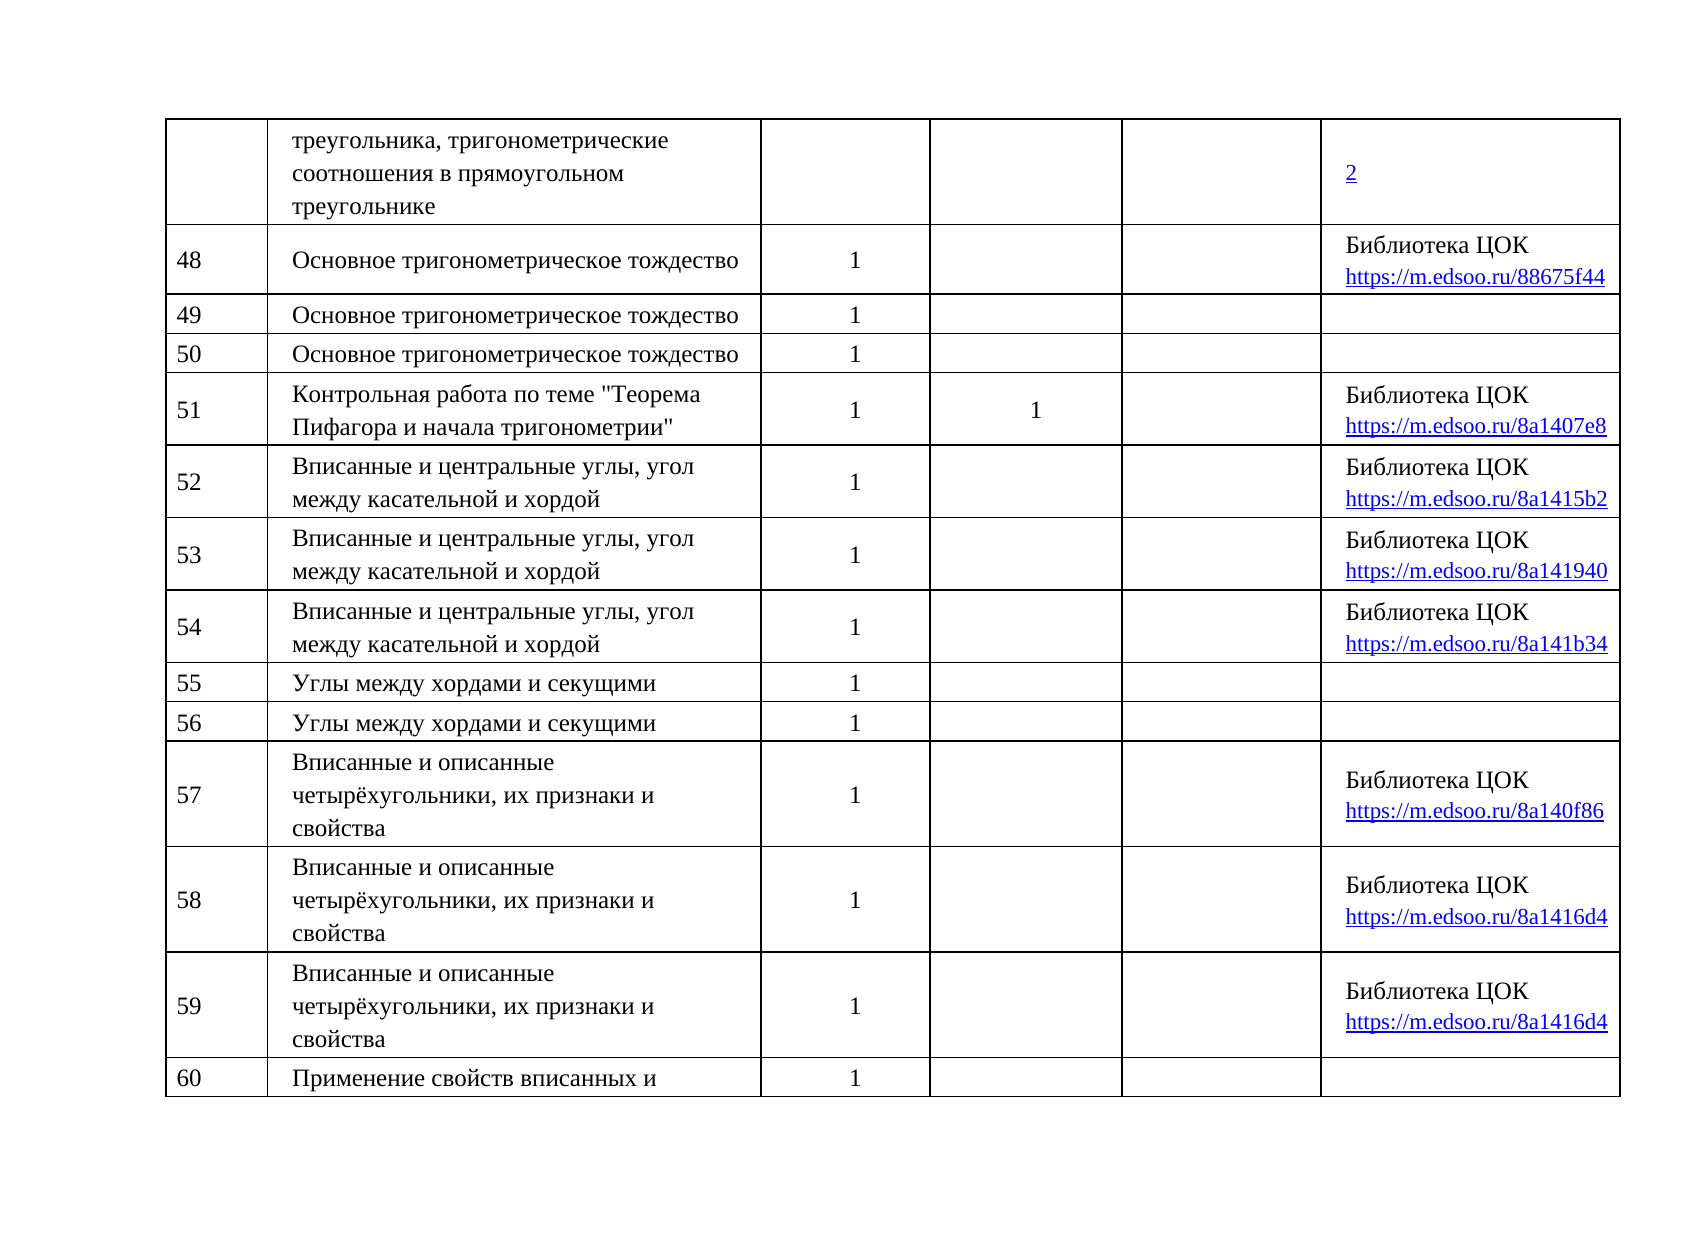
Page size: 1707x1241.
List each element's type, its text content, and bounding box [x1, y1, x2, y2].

table_cell Библиотека ЦОК https://m.edsoo.ru/8a141b34 [1322, 591, 1619, 661]
table_cell [1123, 334, 1320, 372]
table_cell 1 [762, 847, 929, 951]
table_cell Контрольная работа по теме "Теорема Пифагора и начала тригонометрии" [268, 373, 760, 444]
table_cell 57 [167, 742, 267, 846]
table_cell [1123, 120, 1320, 223]
table_cell 1 [931, 373, 1121, 444]
table_cell 48 [167, 225, 267, 293]
table_cell Вписанные и описанные четырёхугольники, их признаки и свойства [268, 953, 760, 1056]
table_cell [931, 953, 1121, 1056]
table_cell [1123, 742, 1320, 846]
table_cell [931, 225, 1121, 293]
table_cell Библиотека ЦОК https://m.edsoo.ru/8a1416d4 [1322, 847, 1619, 951]
table_cell [1123, 518, 1320, 589]
table_cell 1 [762, 225, 929, 293]
table_cell Углы между хордами и секущими [268, 702, 760, 740]
table_cell Вписанные и центральные углы, угол между касательной и хордой [268, 518, 760, 589]
table_cell 56 [167, 702, 267, 740]
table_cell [268, 120, 760, 223]
table_cell [931, 446, 1121, 517]
table_cell [1123, 953, 1320, 1056]
table_cell Вписанные и центральные углы, угол между касательной и хордой [268, 591, 760, 661]
table_cell Библиотека ЦОК https://m.edsoo.ru/88675f44 [1322, 225, 1619, 293]
table_cell [931, 334, 1121, 372]
table_cell 1 [762, 1058, 929, 1096]
table_cell [931, 295, 1121, 332]
table_cell Библиотека ЦОК https://m.edsoo.ru/8a1407e8 [1322, 373, 1619, 444]
table_cell [1123, 591, 1320, 661]
table_cell Библиотека ЦОК https://m.edsoo.ru/8a1415b2 [1322, 446, 1619, 517]
table_cell 60 [167, 1058, 267, 1096]
table_cell [1123, 446, 1320, 517]
table_cell 1 [762, 742, 929, 846]
table_cell Библиотека ЦОК https://m.edsoo.ru/8a140f86 [1322, 742, 1619, 846]
table_cell [1123, 373, 1320, 444]
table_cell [1322, 120, 1619, 223]
table_cell [1322, 334, 1619, 372]
table_cell 1 [762, 591, 929, 661]
table_cell [1123, 702, 1320, 740]
table_cell Основное тригонометрическое тождество [268, 334, 760, 372]
table_cell 53 [167, 518, 267, 589]
table_cell 1 [762, 120, 929, 223]
table_cell 49 [167, 295, 267, 332]
table_cell 1 [762, 373, 929, 444]
table_cell 54 [167, 591, 267, 661]
table_cell 1 [762, 953, 929, 1056]
table_cell [931, 742, 1121, 846]
table_cell [1123, 847, 1320, 951]
table_cell 1 [762, 334, 929, 372]
table_cell 1 [762, 518, 929, 589]
table_cell Основное тригонометрическое тождество [268, 225, 760, 293]
table_cell [1322, 1058, 1619, 1096]
table_cell 52 [167, 446, 267, 517]
table_cell [931, 518, 1121, 589]
table_cell 47 [167, 120, 267, 223]
table_cell Основное тригонометрическое тождество [268, 295, 760, 332]
table_cell Вписанные и описанные четырёхугольники, их признаки и свойства [268, 742, 760, 846]
table_cell Библиотека ЦОК https://m.edsoo.ru/8a141940 [1322, 518, 1619, 589]
table_cell Библиотека ЦОК https://m.edsoo.ru/8a1416d4 [1322, 953, 1619, 1056]
table_cell 1 [762, 702, 929, 740]
table_cell [931, 663, 1121, 701]
table_cell Вписанные и описанные четырёхугольники, их признаки и свойства [268, 847, 760, 951]
table_cell 50 [167, 334, 267, 372]
table_cell [1123, 225, 1320, 293]
table_cell [1123, 1058, 1320, 1096]
table_cell 59 [167, 953, 267, 1056]
table_cell 58 [167, 847, 267, 951]
table_cell [1322, 702, 1619, 740]
table_cell [931, 591, 1121, 661]
table_cell [931, 702, 1121, 740]
table_cell Вписанные и центральные углы, угол между касательной и хордой [268, 446, 760, 517]
table_cell [931, 847, 1121, 951]
table_cell 51 [167, 373, 267, 444]
table_cell [931, 1058, 1121, 1096]
table_cell [931, 120, 1121, 223]
table_cell [1123, 663, 1320, 701]
table_cell [1123, 295, 1320, 332]
table_cell 1 [762, 446, 929, 517]
table_cell Углы между хордами и секущими [268, 663, 760, 701]
table_cell 1 [762, 295, 929, 332]
table_cell 1 [762, 663, 929, 701]
table_cell [1322, 663, 1619, 701]
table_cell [268, 1058, 760, 1096]
table_cell [1322, 295, 1619, 332]
table_cell 55 [167, 663, 267, 701]
